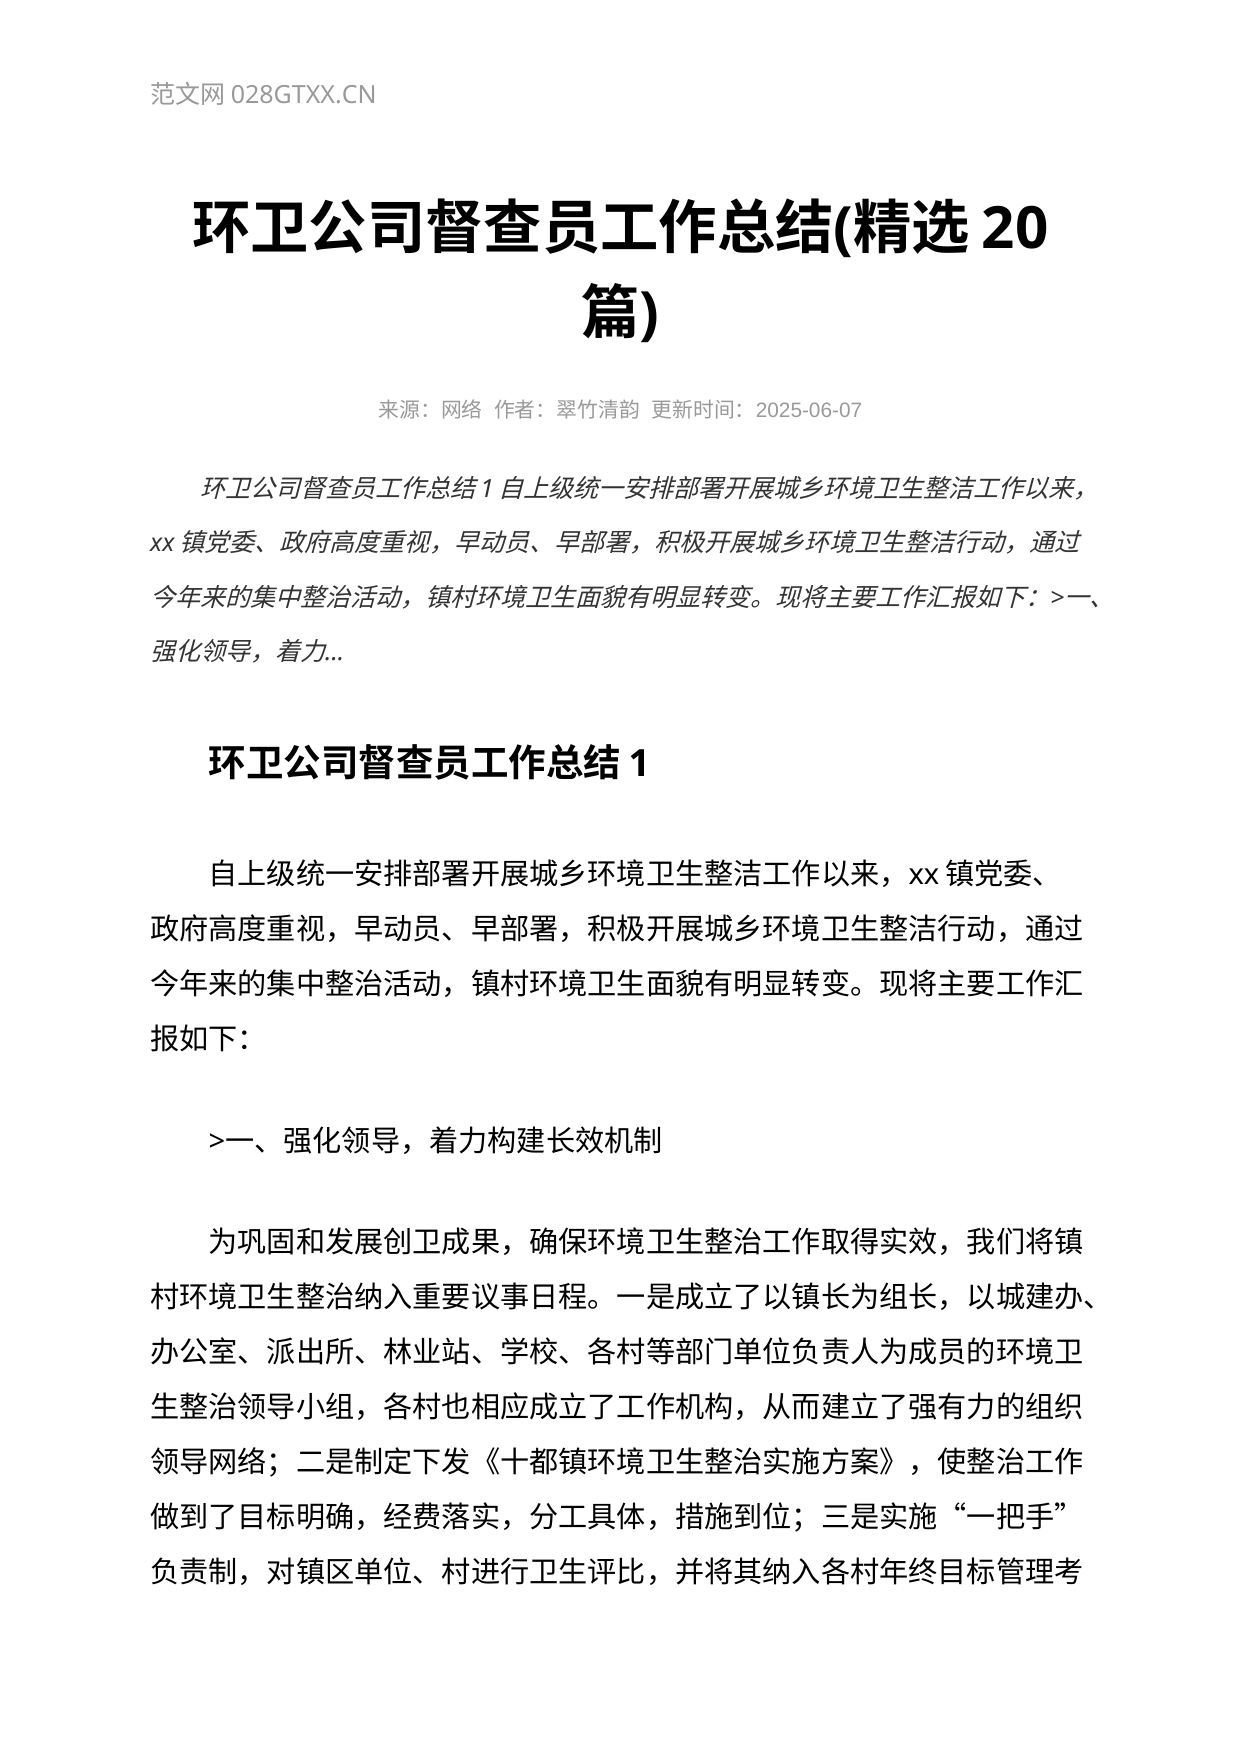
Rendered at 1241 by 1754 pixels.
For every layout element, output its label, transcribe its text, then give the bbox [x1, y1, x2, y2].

text 来源：网络 作者：翠竹清韵 更新时间：2025-06-07 [150, 398, 1090, 422]
text 环卫公司督查员工作总结1 [150, 733, 1090, 787]
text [150, 1219, 1090, 1591]
text 自上级统一安排部署开展城乡环境卫生整洁工作以来，xx镇党委、政府高度重视，早动员、早部署，积极开展城乡环境卫生整洁行动，通过今年来的集中整治活动，镇村环境卫生面貌有明显转变。现将主要工作汇报如下： [150, 851, 1090, 1058]
text >一、强化领导，着力构建长效机制 [150, 1117, 1090, 1159]
subtitle 环卫公司督查员工作总结(精选20篇) [150, 181, 1090, 351]
text 环卫公司督查员工作总结1自上级统一安排部署开展城乡环境卫生整洁工作以来，xx镇党委、政府高度重视，早动员、早部署，积极开展城乡环境卫生整洁行动，通过今年来的集中整治活动，镇村环境卫生面貌有明显转变。现将主要工作汇报如下：>一、强化领导，着力... [150, 468, 1090, 668]
